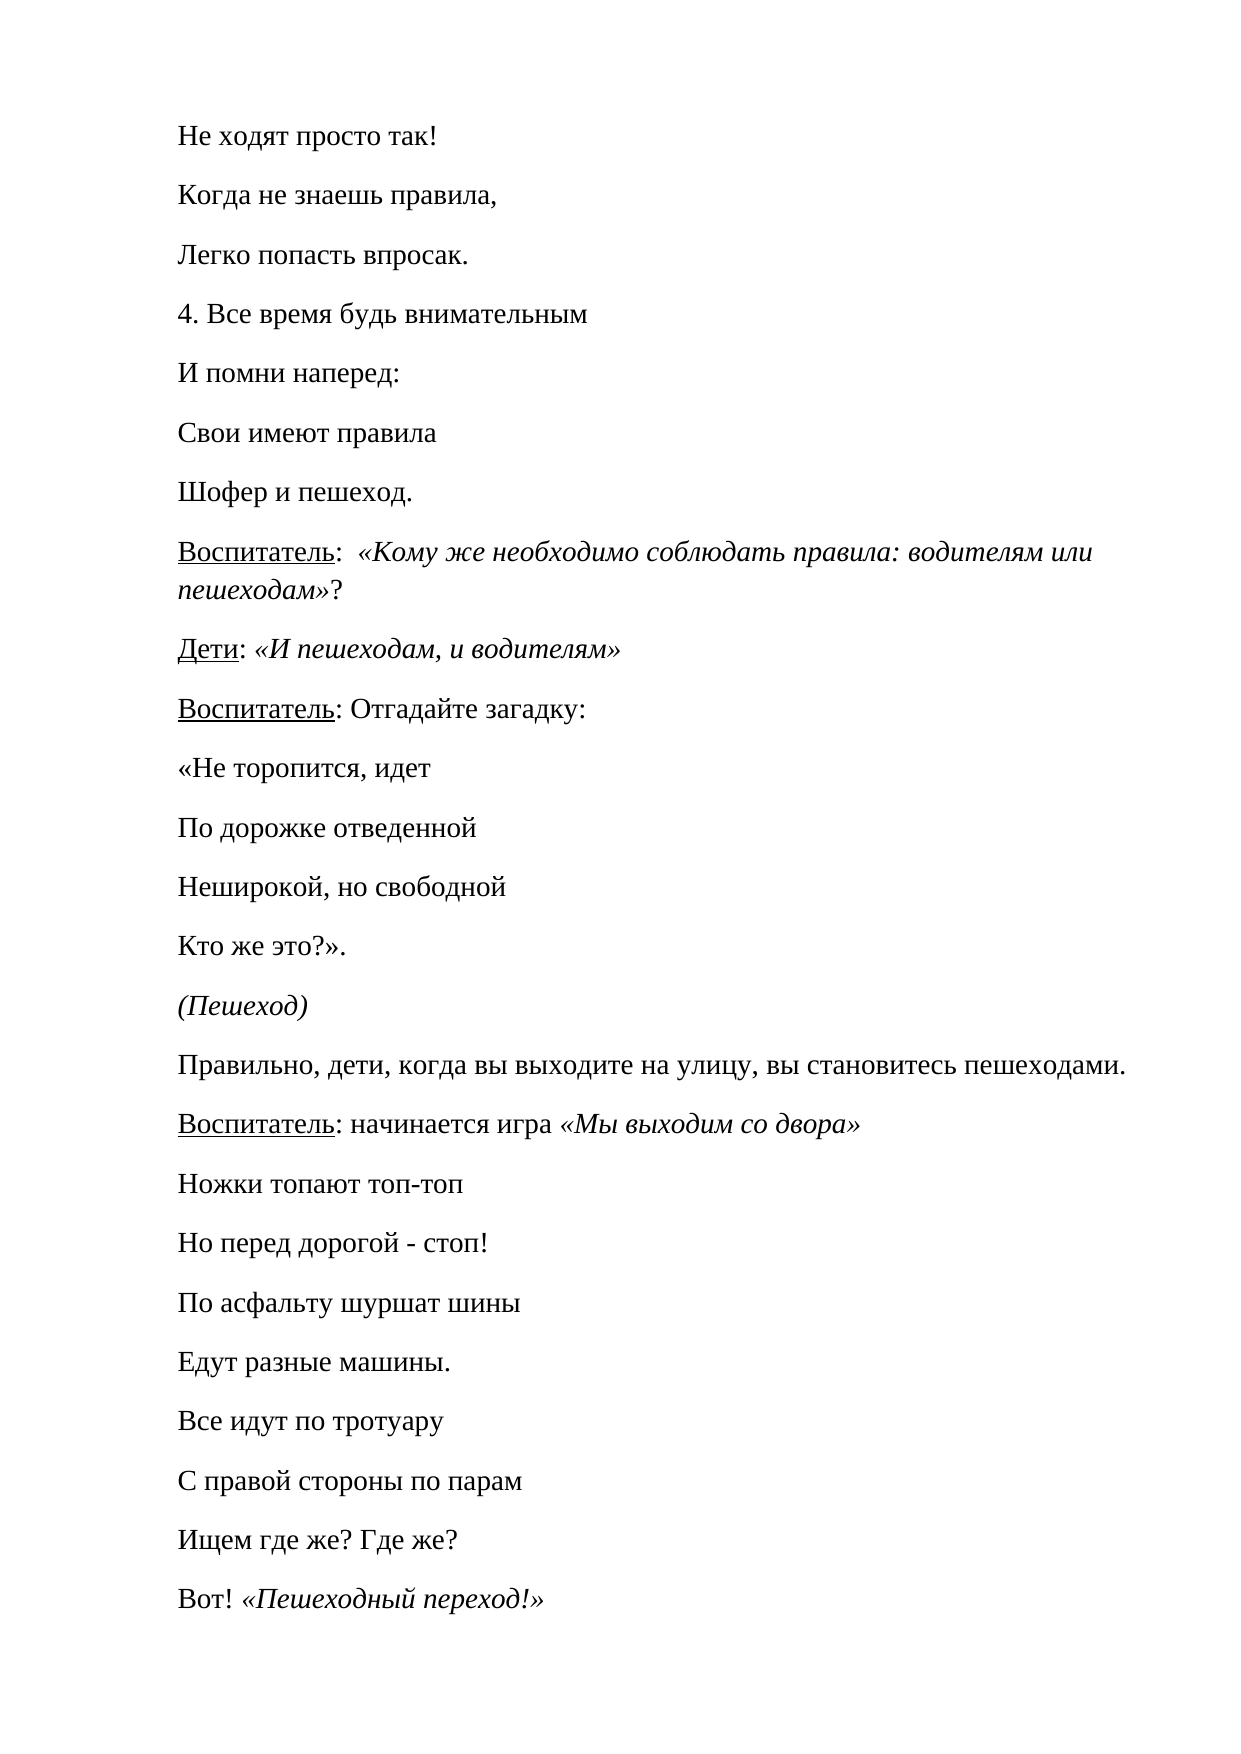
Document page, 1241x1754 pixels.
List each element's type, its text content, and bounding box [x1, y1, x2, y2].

text Вот! «Пешеходный переход!» [177, 1582, 1152, 1615]
text Свои имеют правила [177, 415, 1152, 448]
text Неширокой, но свободной [177, 869, 1152, 903]
text Все идут по тротуару [177, 1403, 1152, 1437]
text По дорожке отведенной [177, 810, 1152, 843]
text Едут разные машины. [177, 1344, 1152, 1378]
text (Пешеход) [177, 988, 1152, 1021]
text И помни наперед: [177, 356, 1152, 389]
text Правильно, дети, когда вы выходите на улицу, вы становитесь пешеходами. [177, 1047, 1152, 1081]
text Ищем где же? Где же? [177, 1522, 1152, 1556]
text Но перед дорогой - стоп! [177, 1225, 1152, 1259]
text 4. Все время будь внимательным [177, 296, 1152, 330]
text Кто же это?». [177, 928, 1152, 962]
text Не ходят просто так! [177, 118, 1152, 152]
text Ножки топают топ-топ [177, 1166, 1152, 1199]
text Воспитатель: «Кому же необходимо соблюдать правила: водителям или пешеходам»? [177, 534, 1152, 606]
text Воспитатель: начинается игра «Мы выходим со двора» [177, 1107, 1152, 1140]
text Легко попасть впросак. [177, 237, 1152, 270]
text Воспитатель: Отгадайте загадку: [177, 691, 1152, 724]
text С правой стороны по парам [177, 1463, 1152, 1496]
text Шофер и пешеход. [177, 474, 1152, 508]
text «Не торопится, идет [177, 750, 1152, 784]
text По асфальту шуршат шины [177, 1285, 1152, 1318]
text Когда не знаешь правила, [177, 177, 1152, 211]
text Дети: «И пешеходам, и водителям» [177, 632, 1152, 665]
